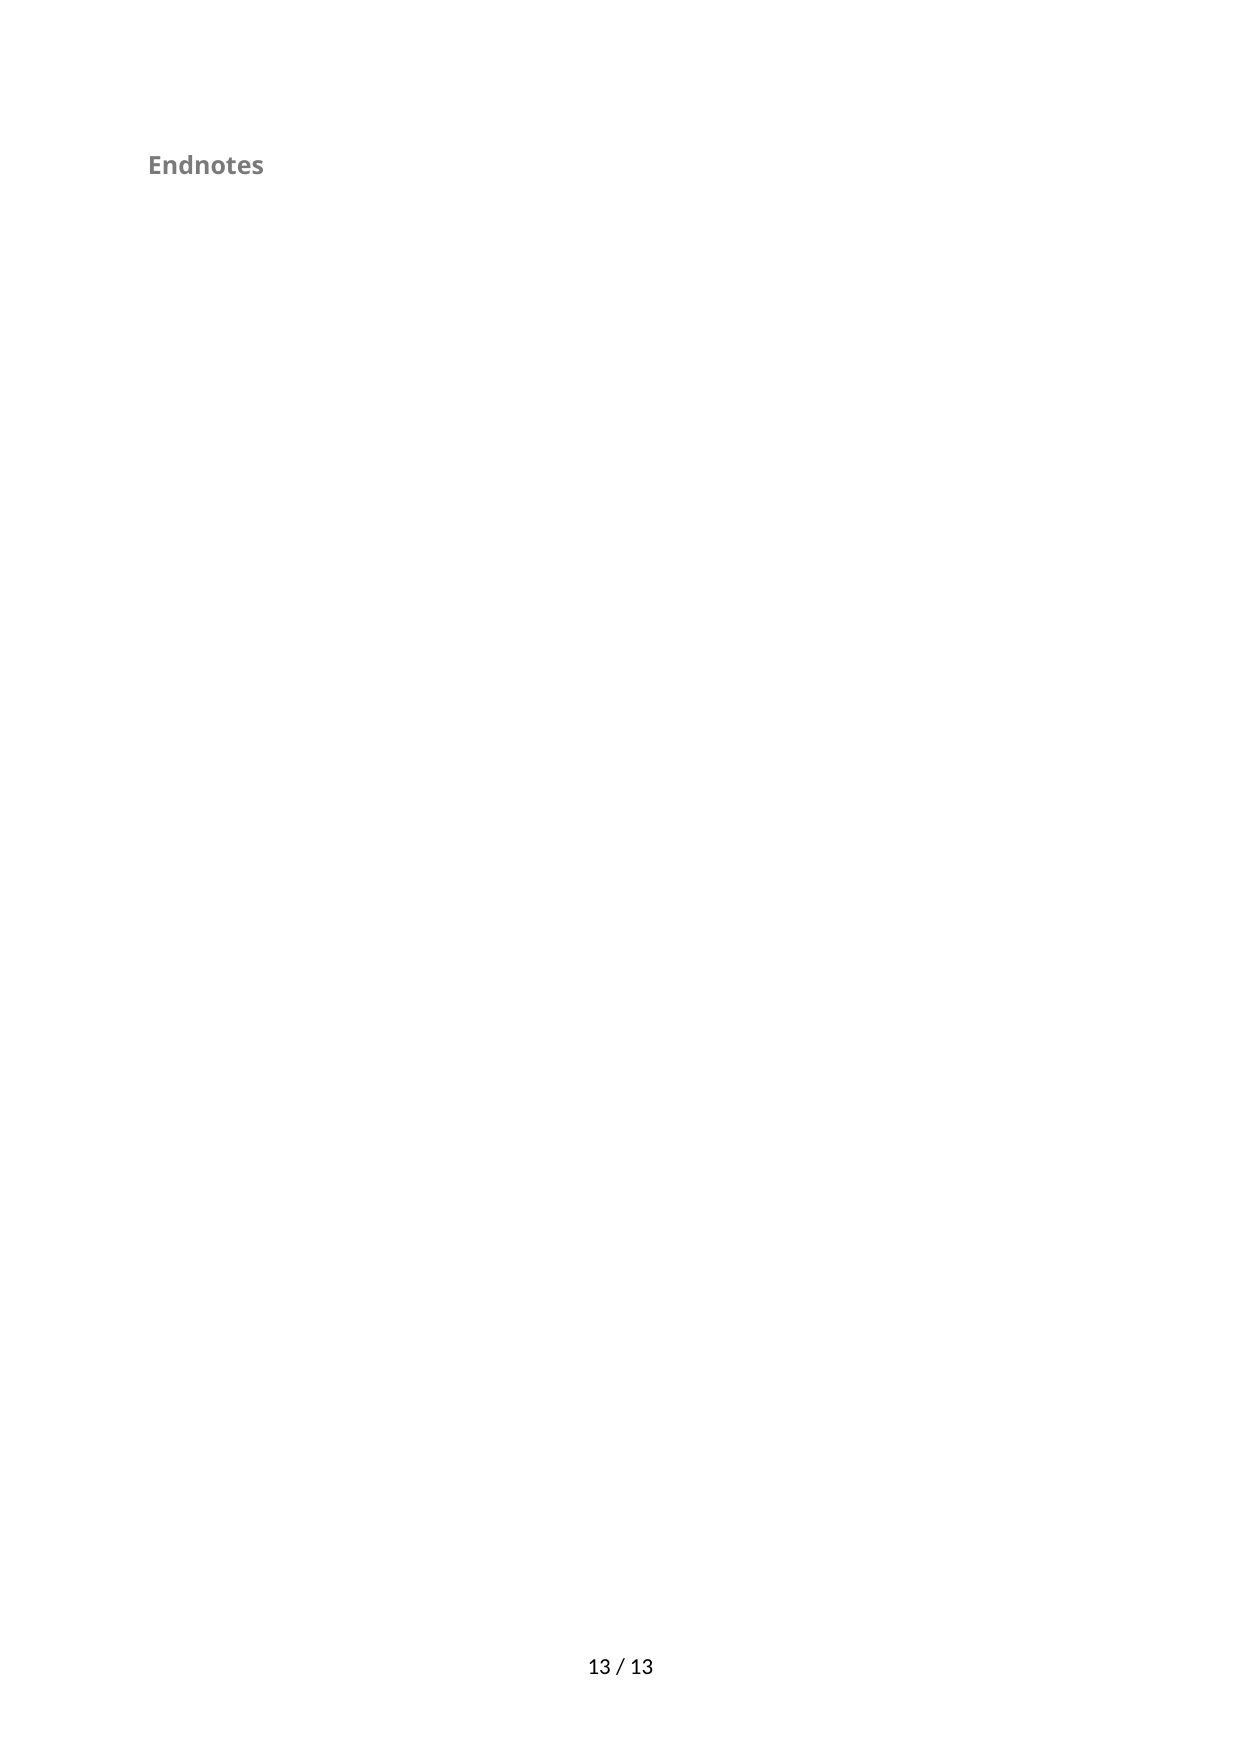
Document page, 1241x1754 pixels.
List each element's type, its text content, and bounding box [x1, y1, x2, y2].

text Endnotes [148, 148, 1093, 182]
